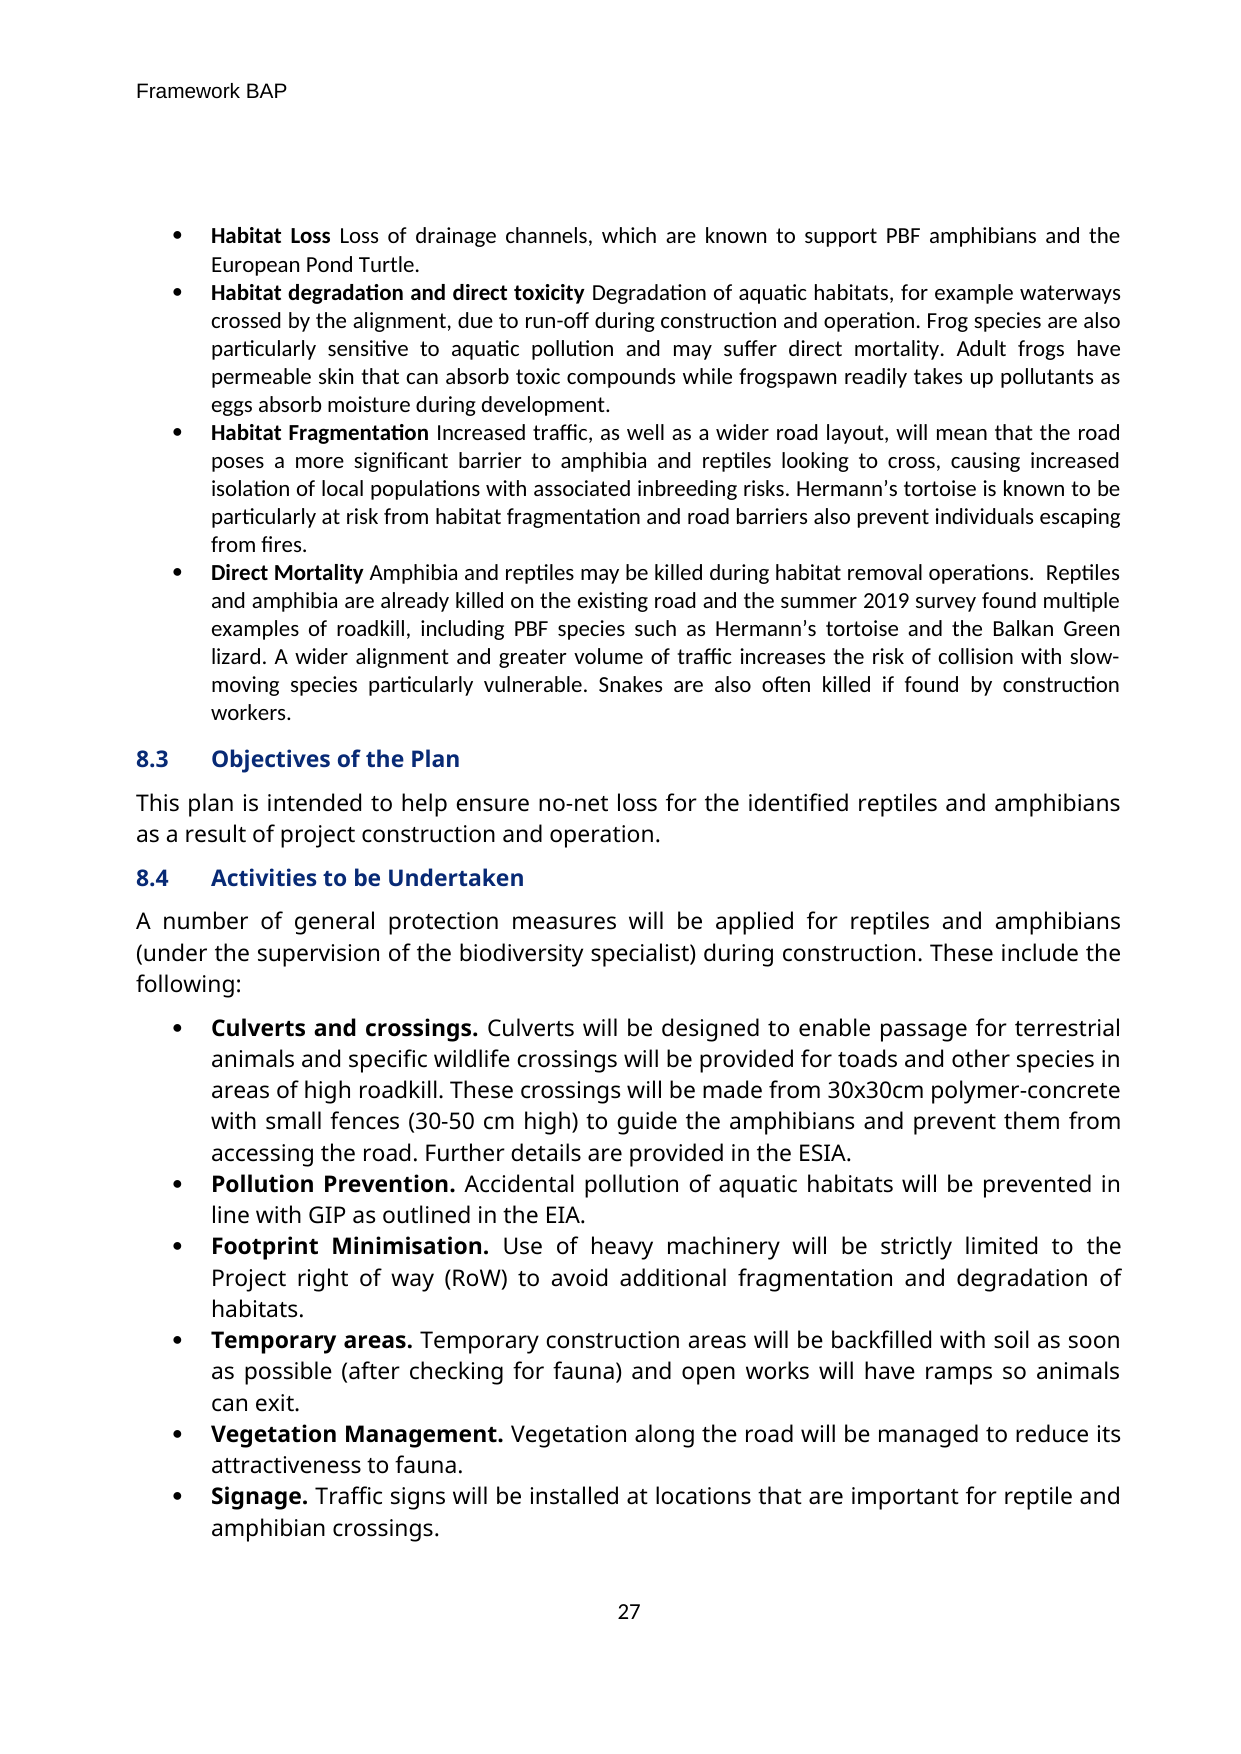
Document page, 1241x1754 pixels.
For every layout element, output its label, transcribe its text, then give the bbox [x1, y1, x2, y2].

list Habitat Fragmentation Increased traffic, as well as a wider road layout, will mean that the road poses a more significant barrier to amphibia and reptiles looking to cross, causing increased isolation of local populations with associated inbreeding risks. Hermann’s tortoise is known to be particularly at risk from habitat fragmentation and road barriers also prevent individuals escaping from fires. [173, 418, 1122, 558]
subtitle Activities to be Undertaken [136, 861, 1122, 893]
text A number of general protection measures will be applied for reptiles and amphibians (under the supervision of the biodiversity specialist) during construction. These include the following: [136, 905, 1122, 999]
list Culverts and crossings. Culverts will be designed to enable passage for terrestrial animals and specific wildlife crossings will be provided for toads and other species in areas of high roadkill. These crossings will be made from 30x30cm polymer-concrete with small fences (30-50 cm high) to guide the amphibians and prevent them from accessing the road. Further details are provided in the ESIA. [173, 1011, 1122, 1168]
list Vegetation Management. Vegetation along the road will be managed to reduce its attractiveness to fauna. [173, 1418, 1122, 1480]
list Direct Mortality Amphibia and reptiles may be killed during habitat removal operations. Reptiles and amphibia are already killed on the existing road and the summer 2019 survey found multiple examples of roadkill, including PBF species such as Hermann’s tortoise and the Balkan Green lizard. A wider alignment and greater volume of traffic increases the risk of collision with slow-moving species particularly vulnerable. Snakes are also often killed if found by construction workers. [173, 558, 1122, 726]
text This plan is intended to help ensure no-net loss for the identified reptiles and amphibians as a result of project construction and operation. [136, 786, 1122, 849]
subtitle Objectives of the Plan [136, 743, 1122, 774]
list Footprint Minimisation. Use of heavy machinery will be strictly limited to the Project right of way (RoW) to avoid additional fragmentation and degradation of habitats. [173, 1230, 1122, 1324]
list Habitat Loss Loss of drainage channels, which are known to support PBF amphibians and the European Pond Turtle. [173, 222, 1122, 278]
list Temporary areas. Temporary construction areas will be backfilled with soil as soon as possible (after checking for fauna) and open works will have ramps so animals can exit. [173, 1324, 1122, 1418]
list Habitat degradation and direct toxicity Degradation of aquatic habitats, for example waterways crossed by the alignment, due to run-off during construction and operation. Frog species are also particularly sensitive to aquatic pollution and may suffer direct mortality. Adult frogs have permeable skin that can absorb toxic compounds while frogspawn readily takes up pollutants as eggs absorb moisture during development. [173, 278, 1122, 418]
list Pollution Prevention. Accidental pollution of aquatic habitats will be prevented in line with GIP as outlined in the EIA. [173, 1168, 1122, 1230]
list Signage. Traffic signs will be installed at locations that are important for reptile and amphibian crossings. [173, 1480, 1122, 1543]
